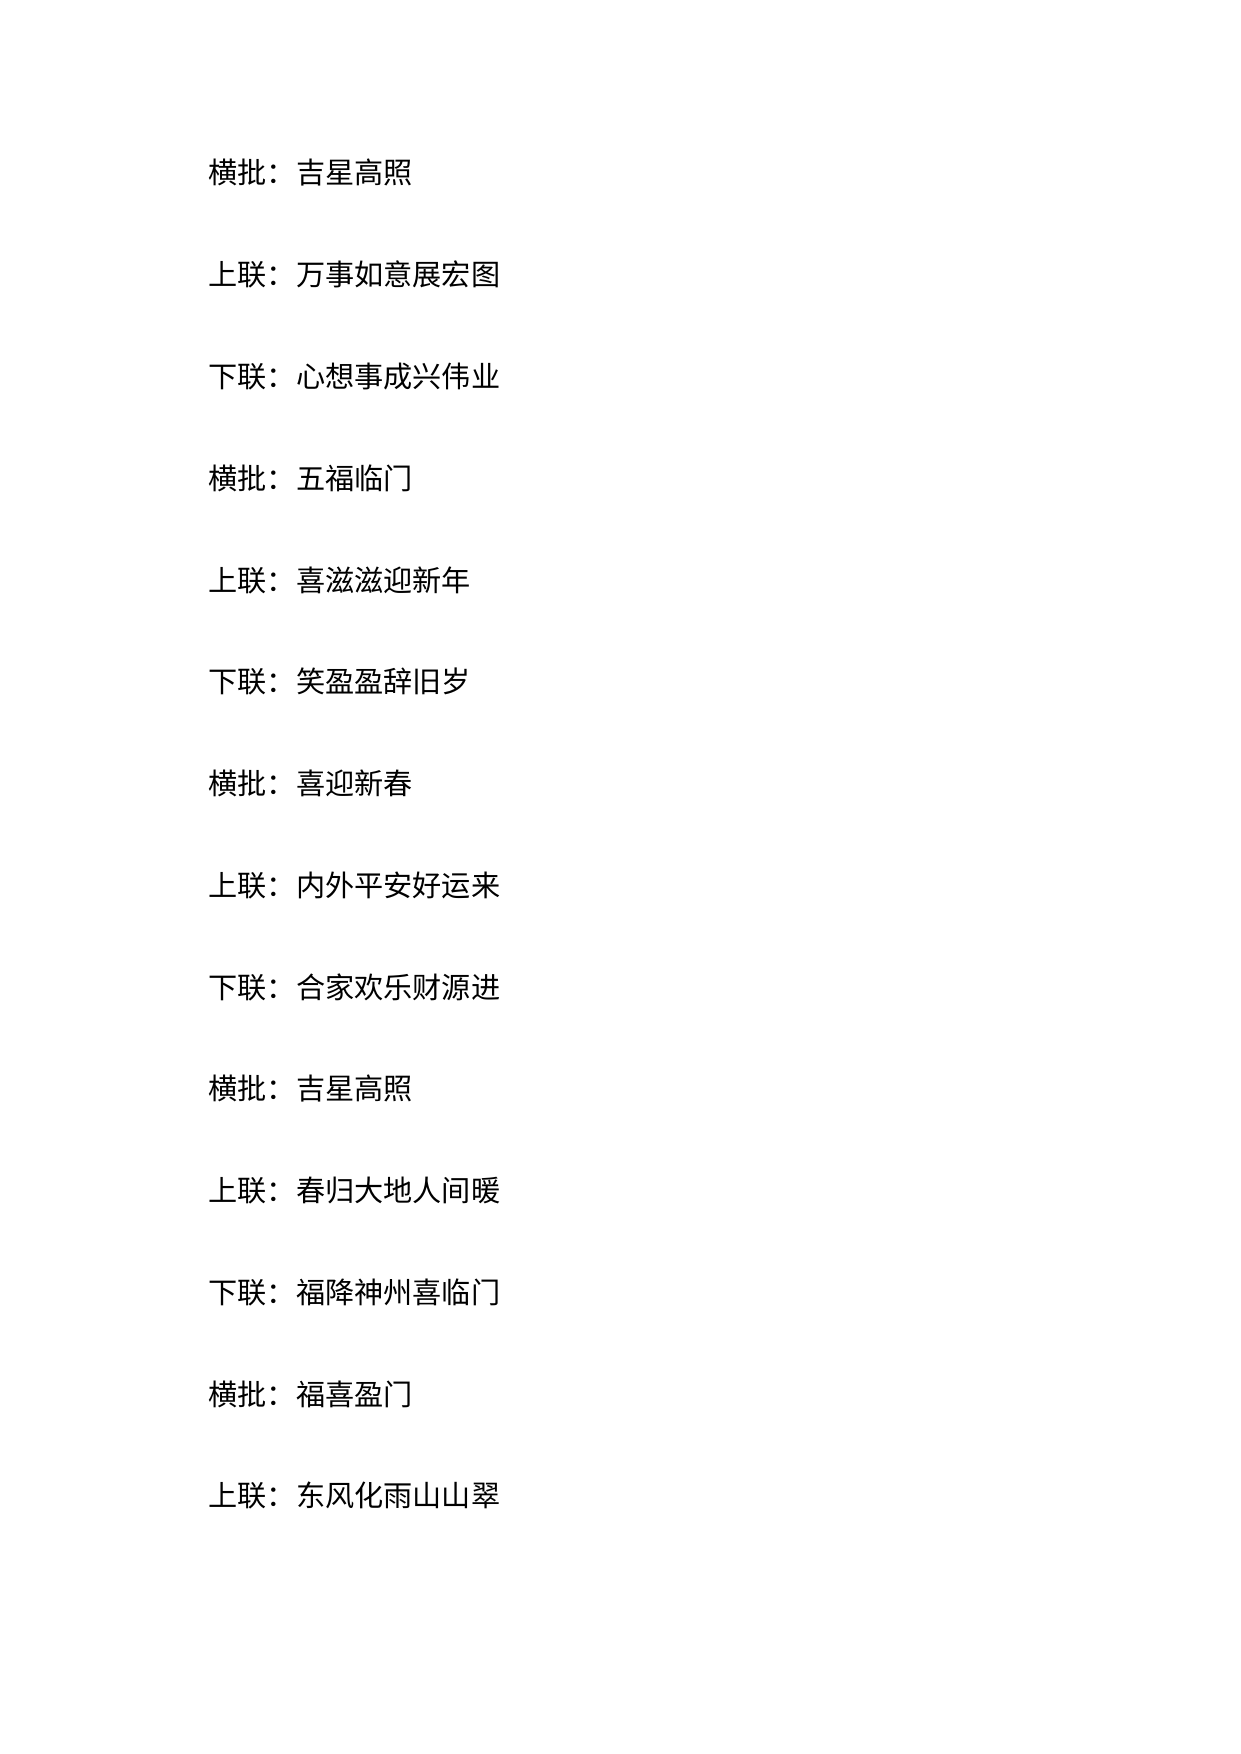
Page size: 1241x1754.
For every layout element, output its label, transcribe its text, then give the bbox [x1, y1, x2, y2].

text 下联：合家欢乐财源进 [150, 964, 1090, 1006]
text 上联：万事如意展宏图 [150, 252, 1090, 294]
text 下联：福降神州喜临门 [150, 1269, 1090, 1312]
text 横批：喜迎新春 [150, 761, 1090, 803]
text 下联：笑盈盈辞旧岁 [150, 659, 1090, 701]
text 横批：福喜盈门 [150, 1371, 1090, 1413]
text 横批：吉星高照 [150, 150, 1090, 192]
text 下联：心想事成兴伟业 [150, 353, 1090, 396]
text 上联：内外平安好运来 [150, 862, 1090, 905]
text 上联：喜滋滋迎新年 [150, 557, 1090, 599]
text 上联：春归大地人间暖 [150, 1168, 1090, 1210]
text 横批：吉星高照 [150, 1066, 1090, 1108]
text 上联：东风化雨山山翠 [150, 1473, 1090, 1515]
text 横批：五福临门 [150, 455, 1090, 498]
